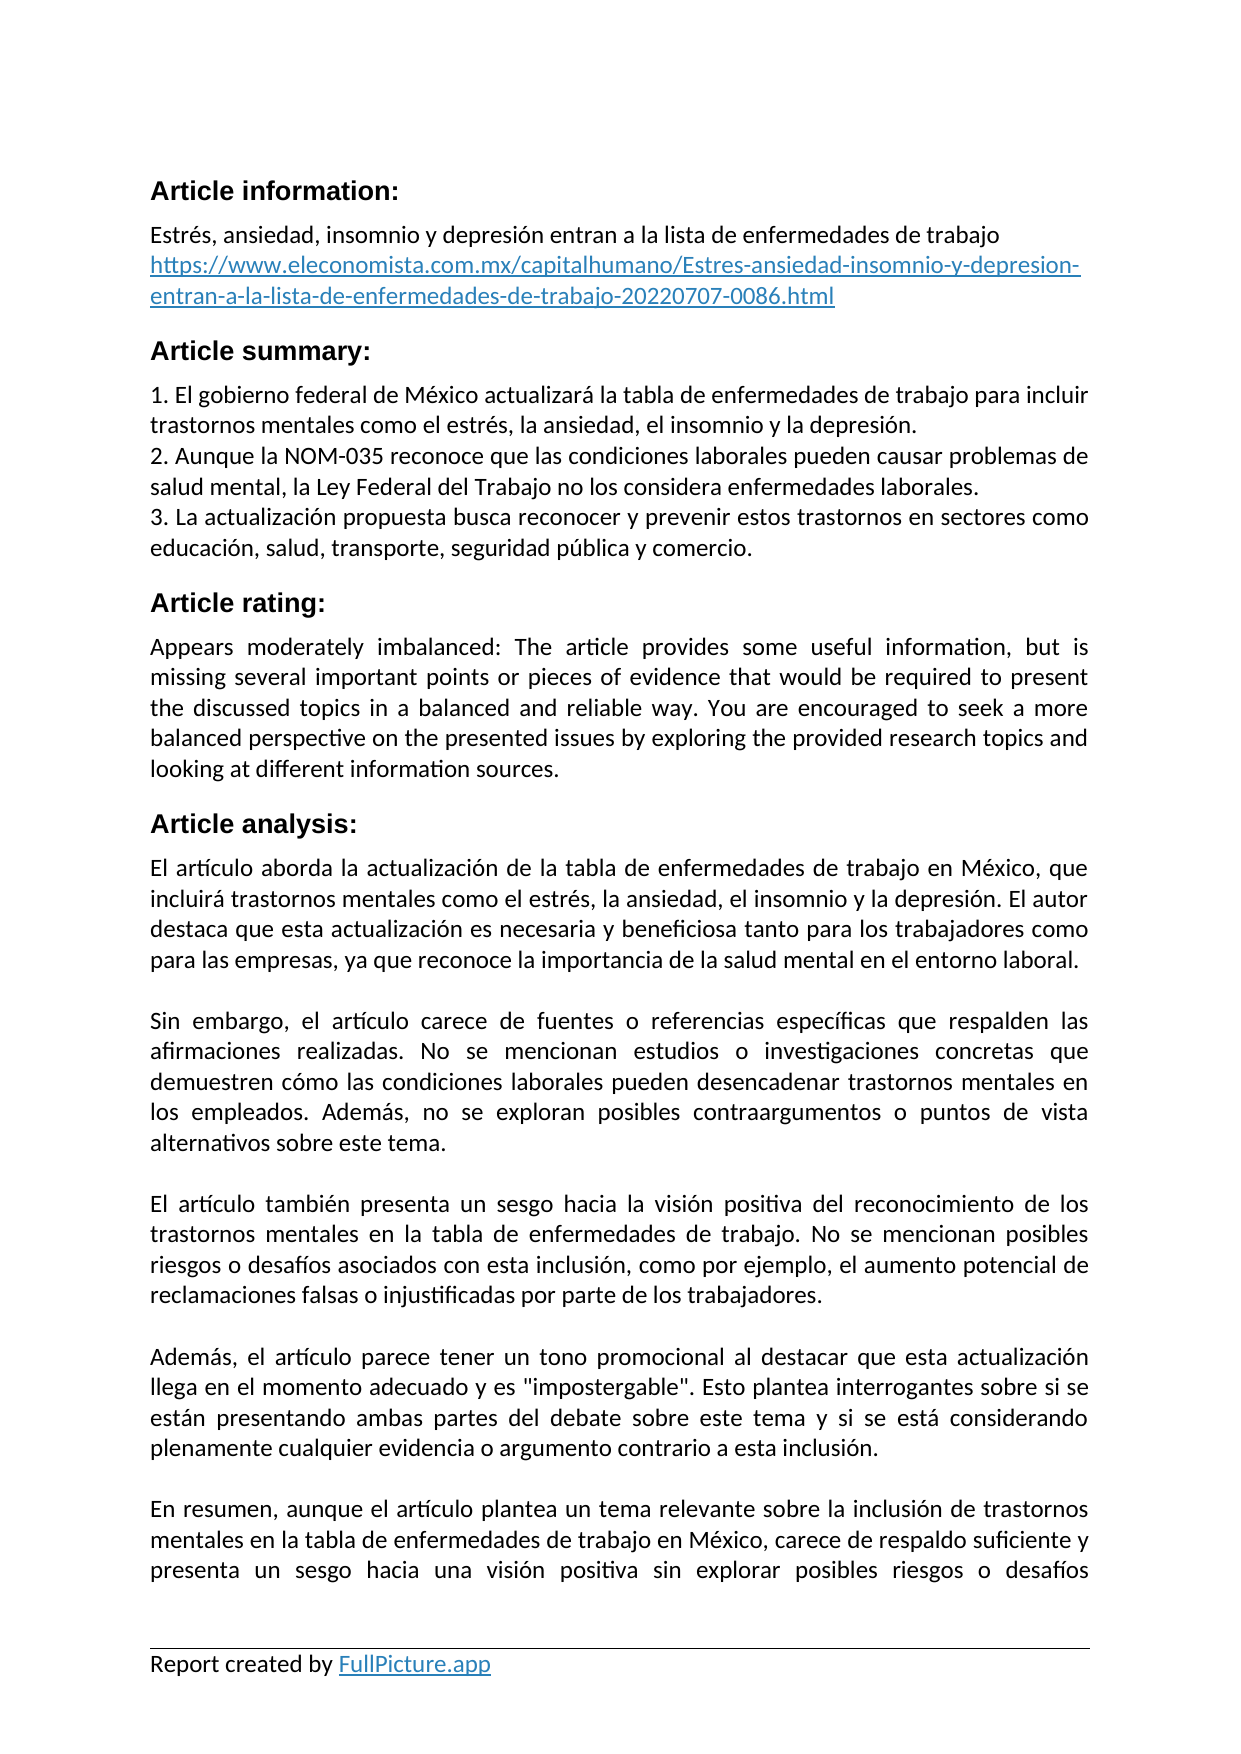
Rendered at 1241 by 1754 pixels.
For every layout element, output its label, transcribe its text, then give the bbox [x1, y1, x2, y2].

text El artículo también presenta un sesgo hacia la visión positiva del reconocimiento de los trastornos mentales en la tabla de enfermedades de trabajo. No se mencionan posibles riesgos o desafíos asociados con esta inclusión, como por ejemplo, el aumento potencial de reclamaciones falsas o injustificadas por parte de los trabajadores. [150, 1188, 1090, 1310]
subtitle Article summary: [150, 335, 1090, 367]
subtitle Article information: [150, 175, 1090, 206]
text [150, 1493, 1090, 1585]
text 2. Aunque la NOM-035 reconoce que las condiciones laborales pueden causar problemas de salud mental, la Ley Federal del Trabajo no los considera enfermedades laborales. [150, 440, 1090, 501]
subtitle Article analysis: [150, 808, 1090, 840]
subtitle Article rating: [150, 587, 1090, 618]
text 3. La actualización propuesta busca reconocer y prevenir estos trastornos en sectores como educación, salud, transporte, seguridad pública y comercio. [150, 501, 1090, 562]
text Appears moderately imbalanced: The article provides some useful information, but is missing several important points or pieces of evidence that would be required to present the discussed topics in a balanced and reliable way. You are encouraged to seek a more balanced perspective on the presented issues by exploring the provided research topics and looking at different information sources. [150, 631, 1090, 783]
text Sin embargo, el artículo carece de fuentes o referencias específicas que respalden las afirmaciones realizadas. No se mencionan estudios o investigaciones concretas que demuestren cómo las condiciones laborales pueden desencadenar trastornos mentales en los empleados. Además, no se exploran posibles contraargumentos o puntos de vista alternativos sobre este tema. [150, 1005, 1090, 1157]
text 1. El gobierno federal de México actualizará la tabla de enfermedades de trabajo para incluir trastornos mentales como el estrés, la ansiedad, el insomnio y la depresión. [150, 379, 1090, 440]
text El artículo aborda la actualización de la tabla de enfermedades de trabajo en México, que incluirá trastornos mentales como el estrés, la ansiedad, el insomnio y la depresión. El autor destaca que esta actualización es necesaria y beneficiosa tanto para los trabajadores como para las empresas, ya que reconoce la importancia de la salud mental en el entorno laboral. [150, 852, 1090, 974]
text Además, el artículo parece tener un tono promocional al destacar que esta actualización llega en el momento adecuado y es "impostergable". Esto plantea interrogantes sobre si se están presentando ambas partes del debate sobre este tema y si se está considerando plenamente cualquier evidencia o argumento contrario a esta inclusión. [150, 1341, 1090, 1463]
text Estrés, ansiedad, insomnio y depresión entran a la lista de enfermedades de trabajohttps://www.eleconomista.com.mx/capitalhumano/Estres-ansiedad-insomnio-y-depresion-entran-a-la-lista-de-enfermedades-de-trabajo-20220707-0086.html [150, 219, 1090, 310]
